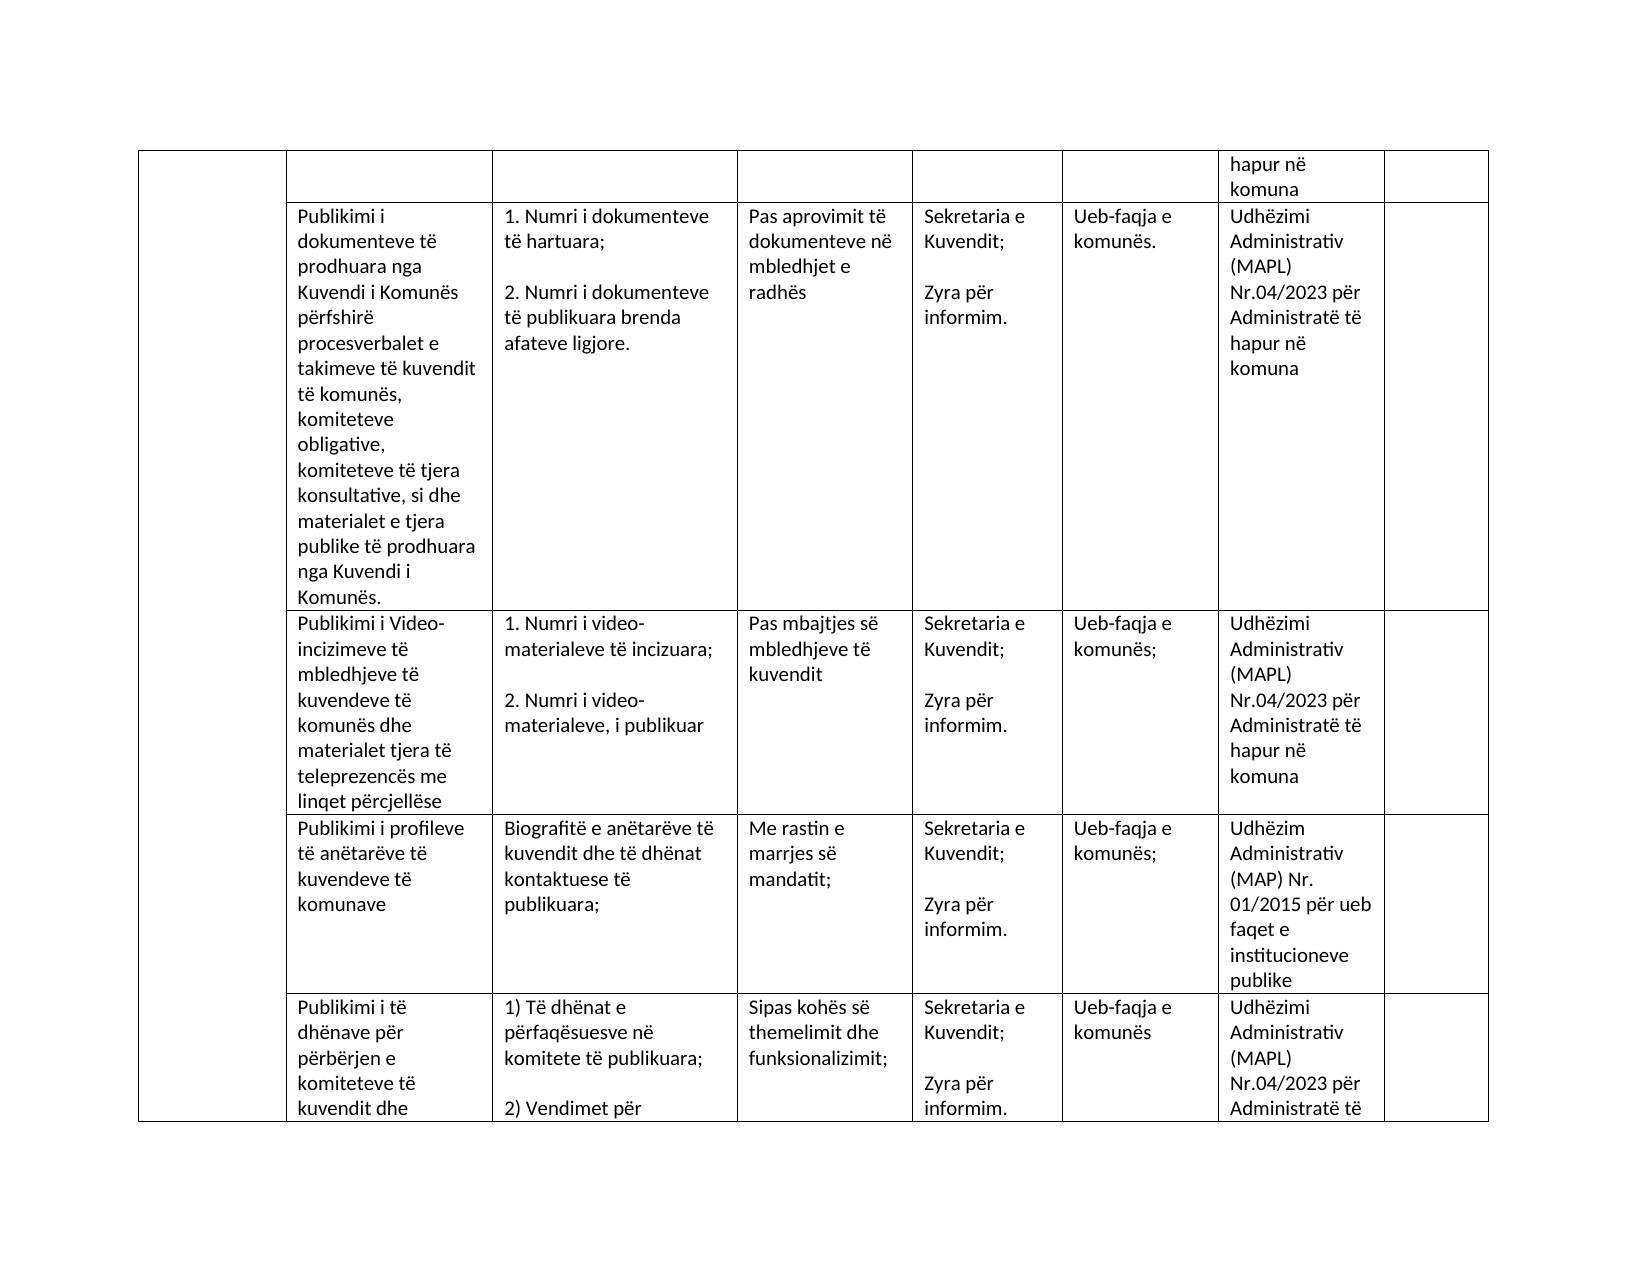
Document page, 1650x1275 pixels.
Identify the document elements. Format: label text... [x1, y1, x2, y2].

table_cell Biografitë e anëtarëve të kuvendit dhe të dhënat kontaktuese të publikuara; [493, 815, 737, 993]
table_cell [738, 151, 912, 202]
table_cell Ueb-faqja e komunës; [1063, 815, 1218, 993]
table_cell Ueb-faqja e komunës. [1063, 203, 1218, 609]
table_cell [287, 151, 492, 202]
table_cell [287, 994, 492, 1121]
table_cell Udhëzimi Administrativ (MAPL) Nr.04/2023 për Administratë të hapur në komuna [1219, 203, 1384, 609]
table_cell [1063, 151, 1218, 202]
table_cell [1385, 994, 1488, 1121]
table_cell Pas mbajtjes së mbledhjeve të kuvendit [738, 611, 912, 814]
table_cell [493, 151, 737, 202]
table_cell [493, 994, 737, 1121]
table_cell Sekretaria e Kuvendit; Zyra për informim. [913, 815, 1062, 993]
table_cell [1219, 994, 1384, 1121]
table_cell [1385, 815, 1488, 993]
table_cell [738, 994, 912, 1121]
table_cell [913, 151, 1062, 202]
table_cell Ueb-faqja e komunës [1063, 994, 1218, 1121]
table_cell Publikimi i profileve të anëtarëve të kuvendeve të komunave [287, 815, 492, 993]
table_cell Publikimi i dokumenteve të prodhuara nga Kuvendi i Komunës përfshirë procesverbalet e takimeve të kuvendit të komunës, komiteteve obligative, komiteteve të tjera konsultative, si dhe materialet e tjera publike të prodhuara nga Kuvendi i Komunës. [287, 203, 492, 609]
table_cell 1. Numri i video-materialeve të incizuara; 2. Numri i video-materialeve, i publikuar [493, 611, 737, 814]
table_cell 1. Numri i dokumenteve të hartuara; 2. Numri i dokumenteve të publikuara brenda afateve ligjore. [493, 203, 737, 609]
table_cell Udhëzim Administrativ (MAP) Nr. 01/2015 për ueb faqet e institucioneve publike [1219, 815, 1384, 993]
table_cell Sekretaria e Kuvendit; Zyra për informim. [913, 203, 1062, 609]
table_cell [1385, 203, 1488, 609]
table_cell Sekretaria e Kuvendit; Zyra për informim. [913, 611, 1062, 814]
table_cell Publikimi i Video-incizimeve të mbledhjeve të kuvendeve të komunës dhe materialet tjera të teleprezencës me linqet përcjellëse [287, 611, 492, 814]
table_cell Pas aprovimit të dokumenteve në mbledhjet e radhës [738, 203, 912, 609]
table_cell Ueb-faqja e komunës; [1063, 611, 1218, 814]
table_cell Me rastin e marrjes së mandatit; [738, 815, 912, 993]
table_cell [913, 994, 1062, 1121]
table_cell Udhëzimi Administrativ (MAPL) Nr.04/2023 për Administratë të hapur në komuna [1219, 611, 1384, 814]
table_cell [1219, 151, 1384, 202]
table_cell [1385, 611, 1488, 814]
table_cell [1385, 151, 1488, 202]
